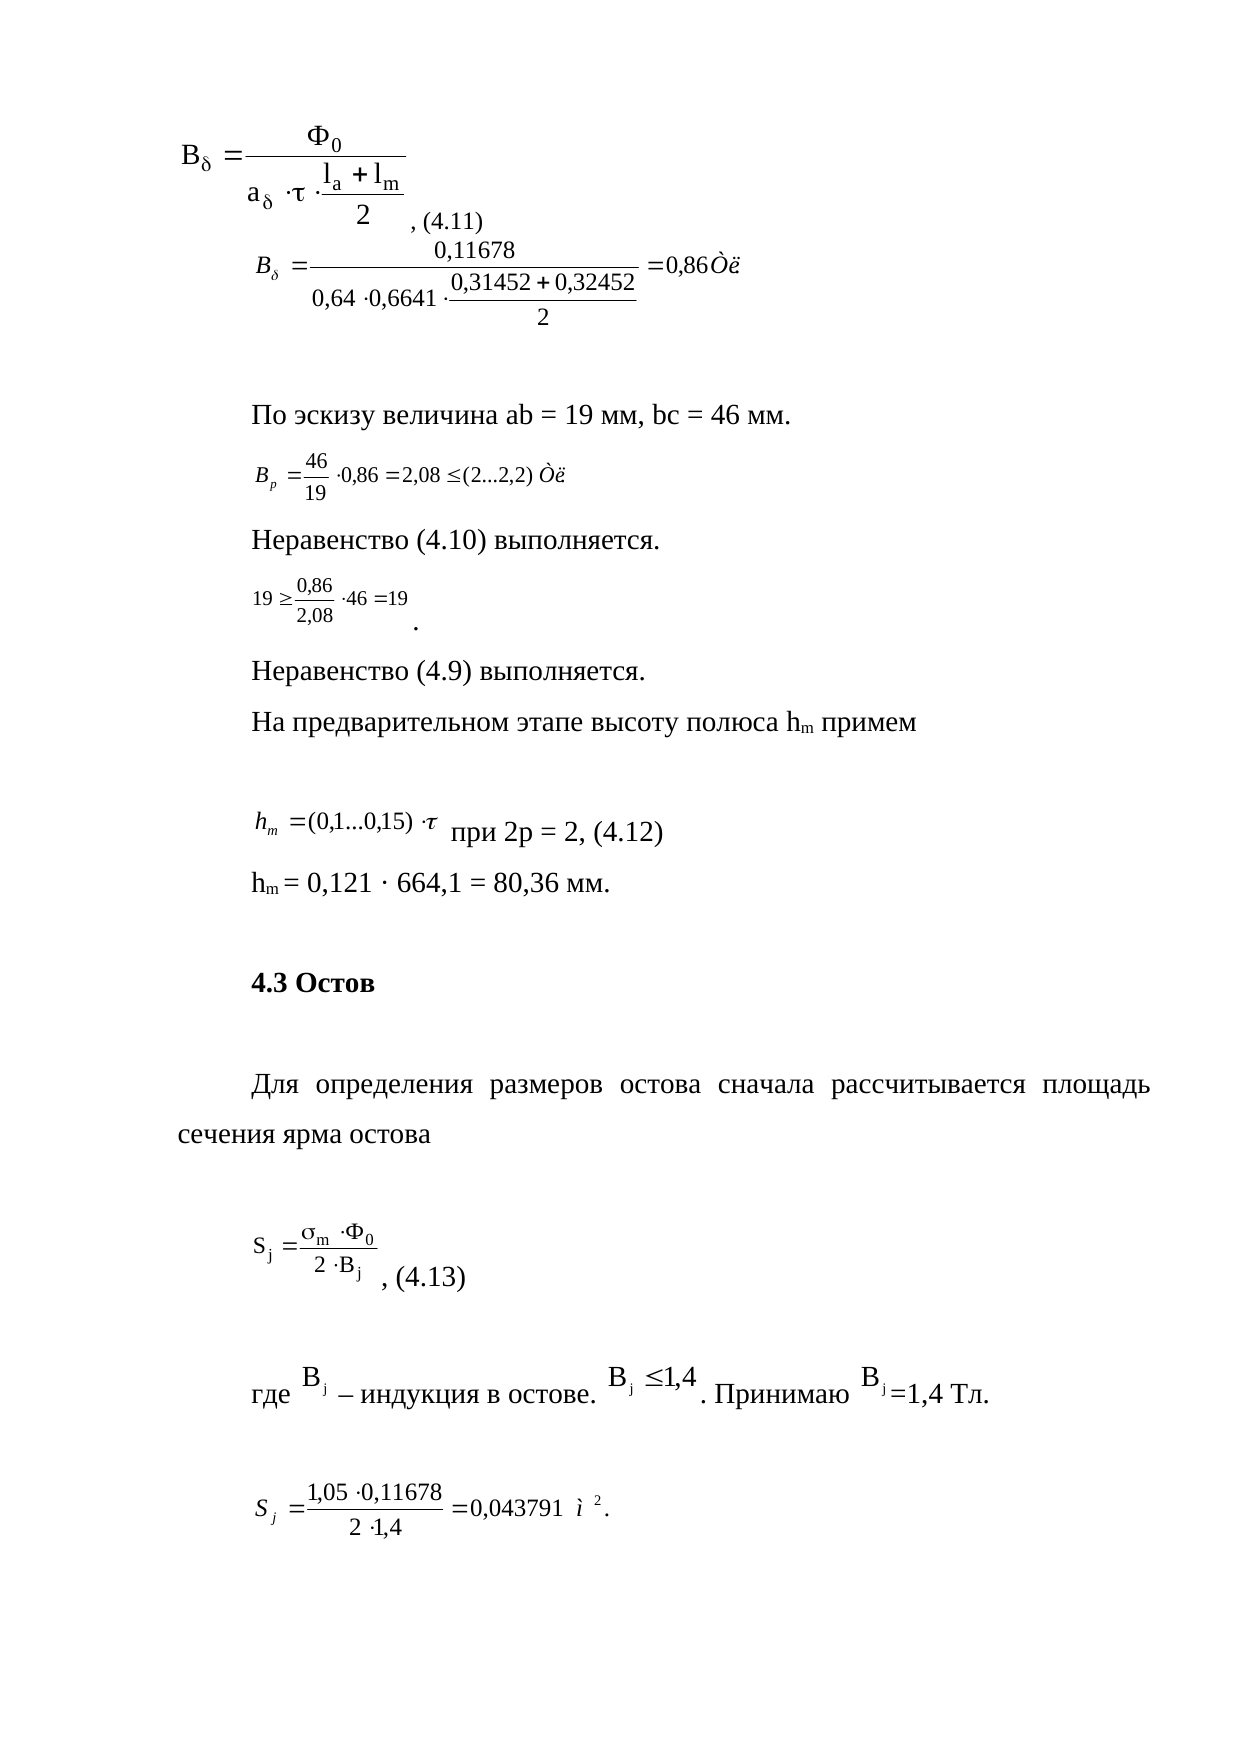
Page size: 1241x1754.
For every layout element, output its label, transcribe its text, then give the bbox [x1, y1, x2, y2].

text Для определения размеров остова сначала рассчитывается площадь сечения ярма остова [177, 1066, 1152, 1150]
text hm = 0,121 · 664,1 = . [177, 865, 1152, 898]
text На предварительном этапе высоту полюса hm примем [177, 704, 1152, 737]
text при 2р = 2, (4.12) [177, 804, 1152, 848]
text , (4.13) [177, 1217, 1152, 1292]
text Неравенство (4.9) выполняется. [177, 653, 1152, 687]
subtitle 4.3 Остов [177, 966, 1152, 999]
text . [177, 572, 1152, 637]
text Неравенство (4.10) выполняется. [177, 522, 1152, 556]
text где – индукция в остове. . Принимаю =1,4 Тл. [177, 1359, 1152, 1409]
text По эскизу величина ab = , bc = . [177, 397, 1152, 431]
